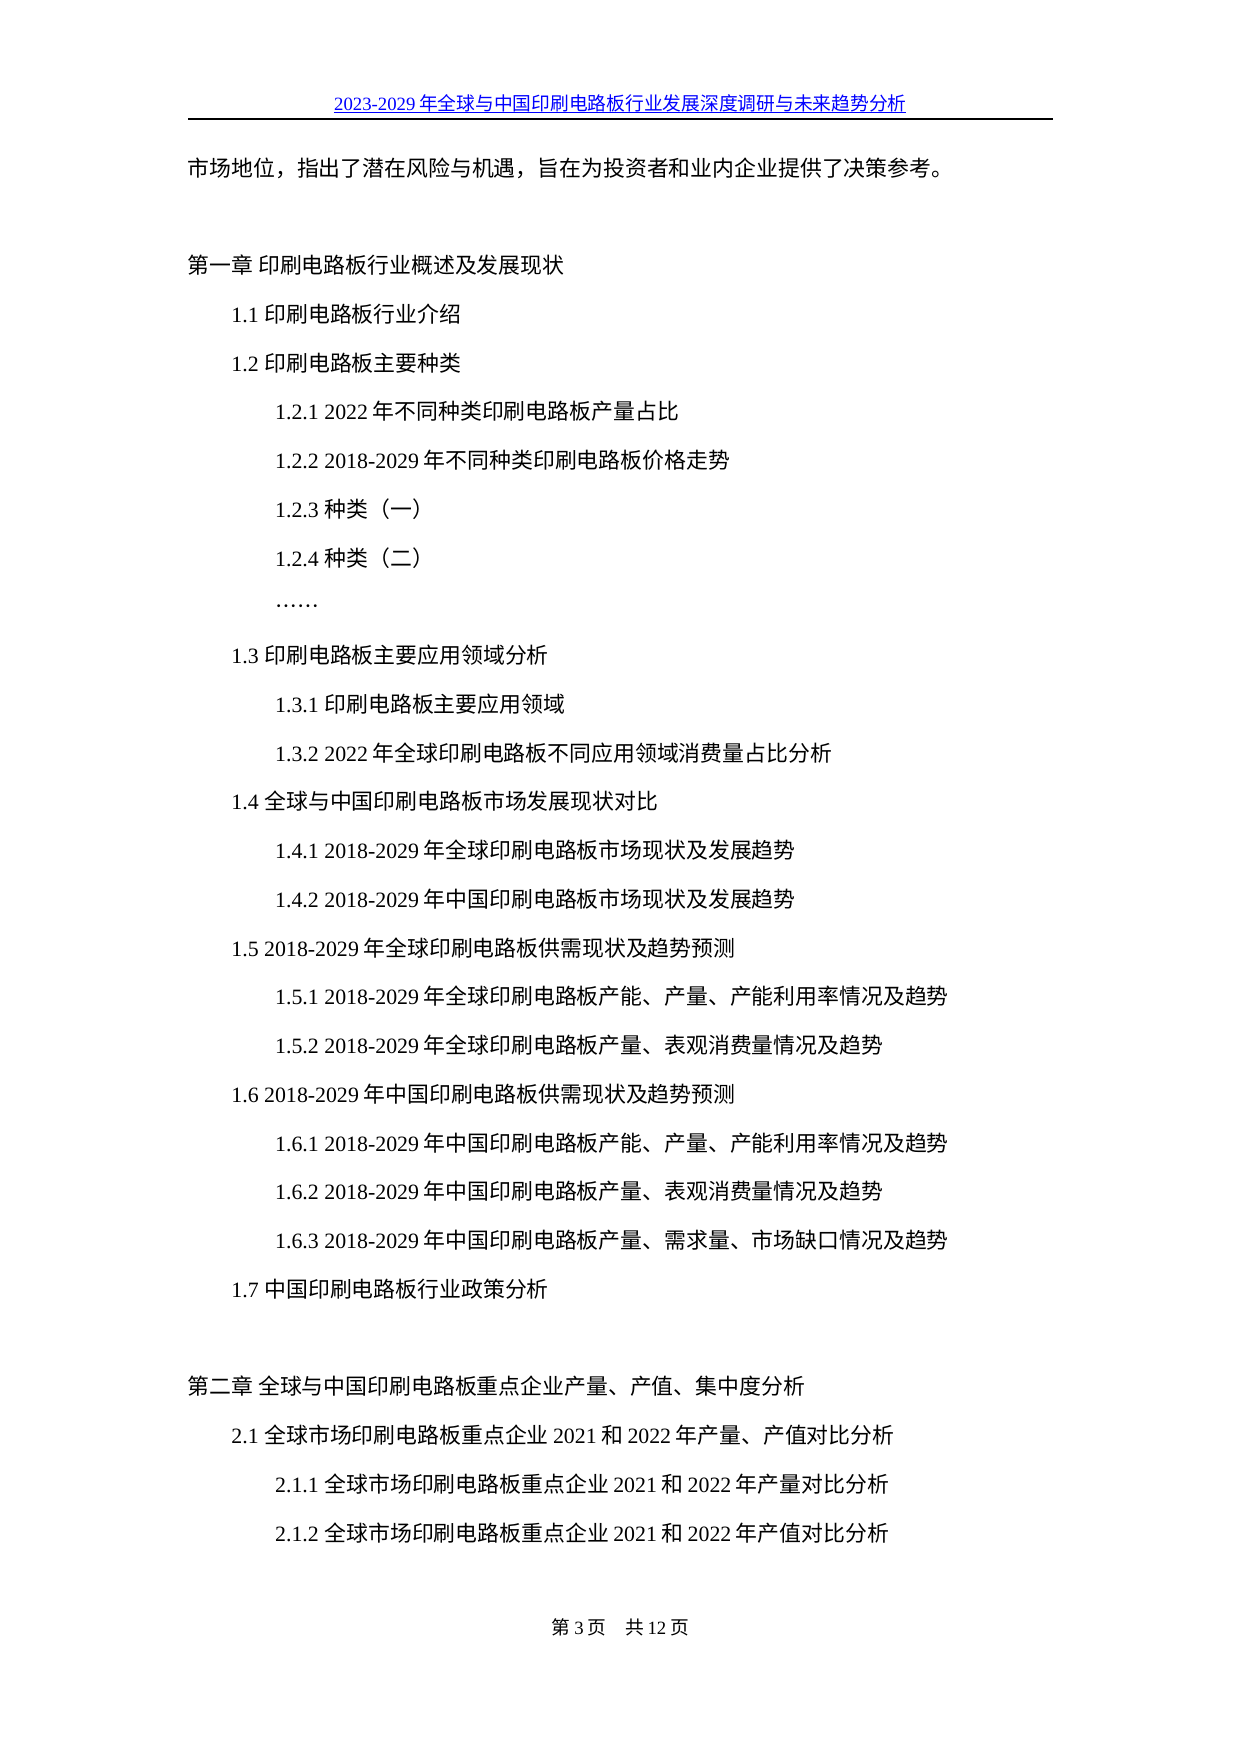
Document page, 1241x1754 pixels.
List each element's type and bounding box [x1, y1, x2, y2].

text [187, 150, 1053, 1548]
